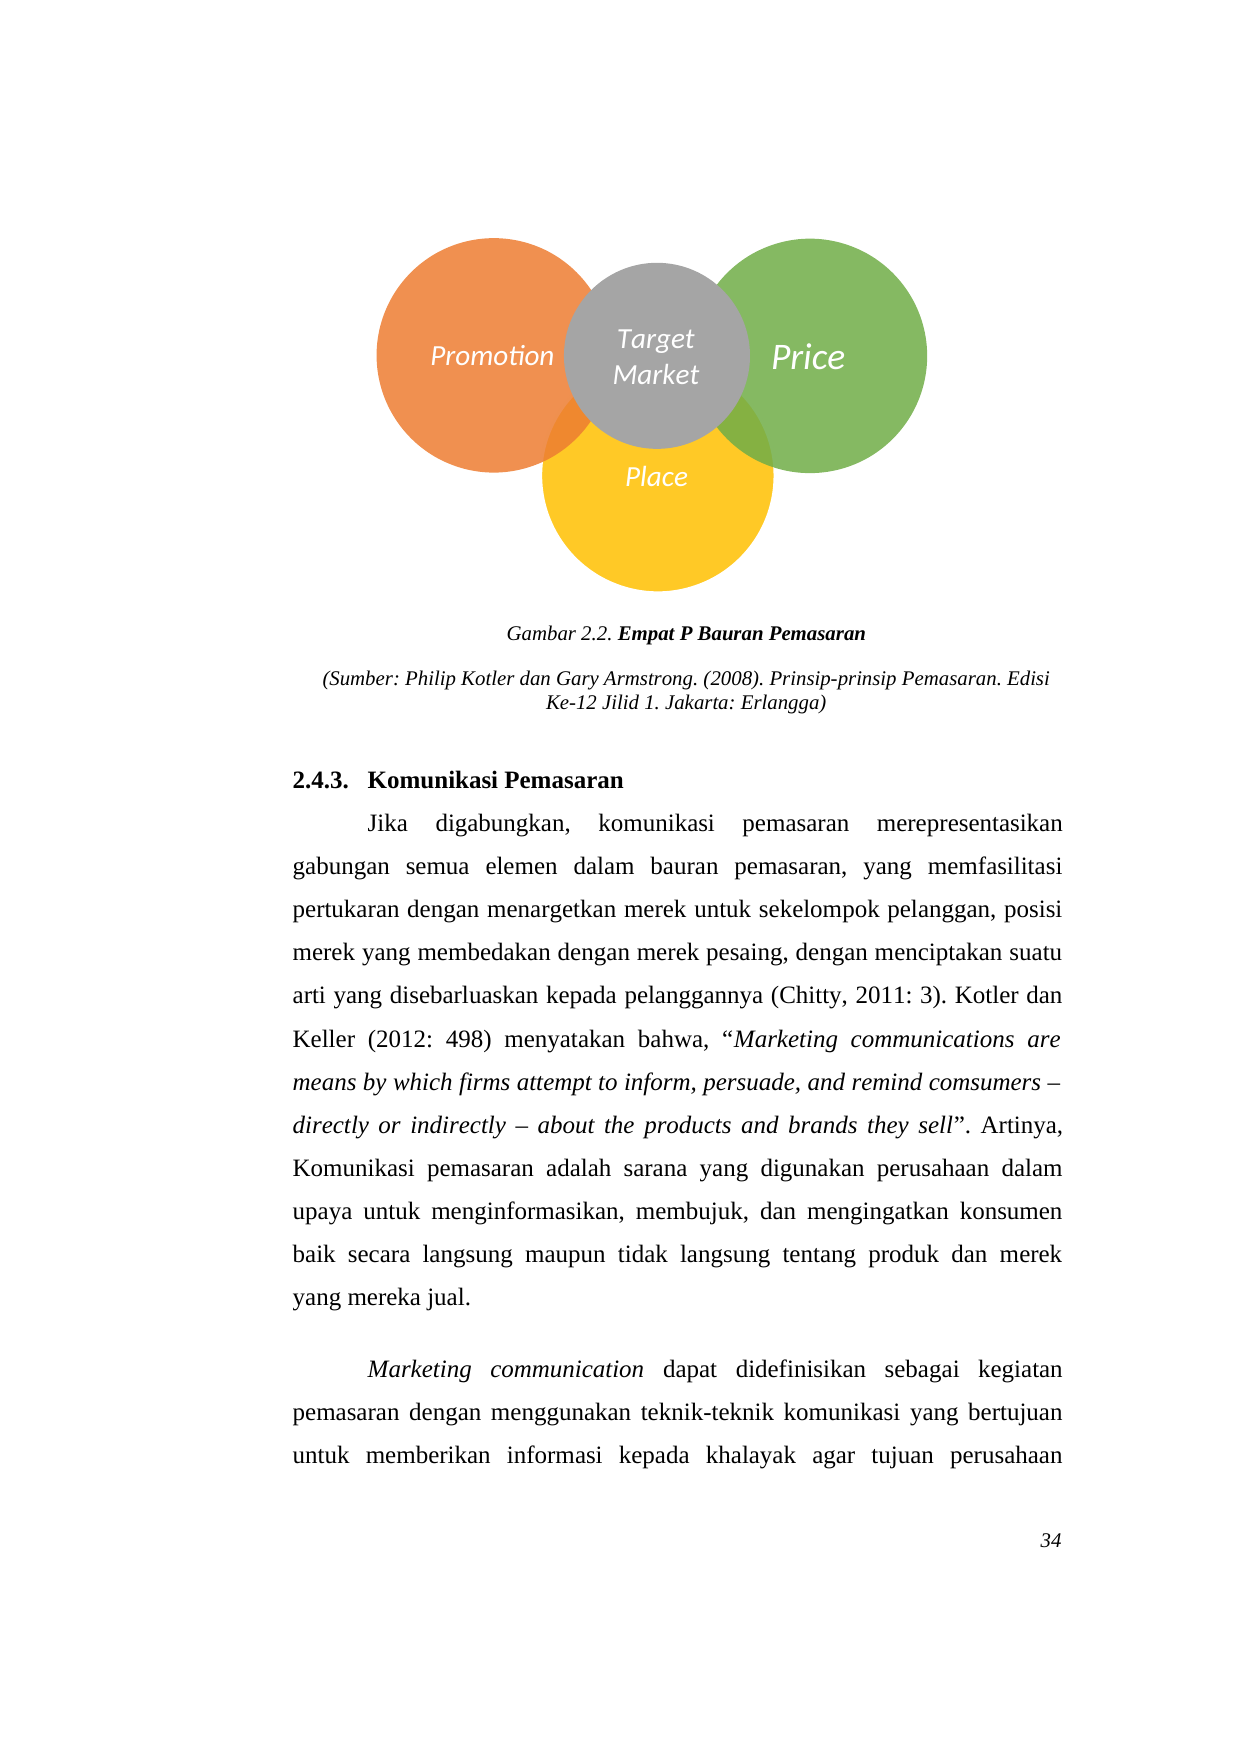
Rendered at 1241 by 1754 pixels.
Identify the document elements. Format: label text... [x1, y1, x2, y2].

text (Sumber: Philip Kotler dan Gary Armstrong. (2008). Prinsip-prinsip Pemasaran. Edisi Ke-12 Jilid 1. Jakarta: Erlangga) [311, 666, 1063, 714]
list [292, 1354, 1063, 1469]
list Jika digabungkan, komunikasi pemasaran merepresentasikan gabungan semua elemen dalam bauran pemasaran, yang memfasilitasi pertukaran dengan menargetkan merek untuk sekelompok pelanggan, posisi merek yang membedakan dengan merek pesaing, dengan menciptakan suatu arti yang disebarluaskan kepada pelanggannya (Chitty, 2011: 3). Kotler dan Keller (2012: 498) menyatakan bahwa, “Marketing communications are means by which firms attempt to inform, persuade, and remind comsumers – directly or indirectly – about the products and brands they sell”. Artinya, Komunikasi pemasaran adalah sarana yang digunakan perusahaan dalam upaya untuk menginformasikan, membujuk, dan mengingatkan konsumen baik secara langsung maupun tidak langsung tentang produk dan merek yang mereka jual. [292, 808, 1063, 1311]
text Gambar 2.2. Empat P Bauran Pemasaran [311, 621, 1063, 645]
list Komunikasi Pemasaran [292, 765, 1063, 794]
